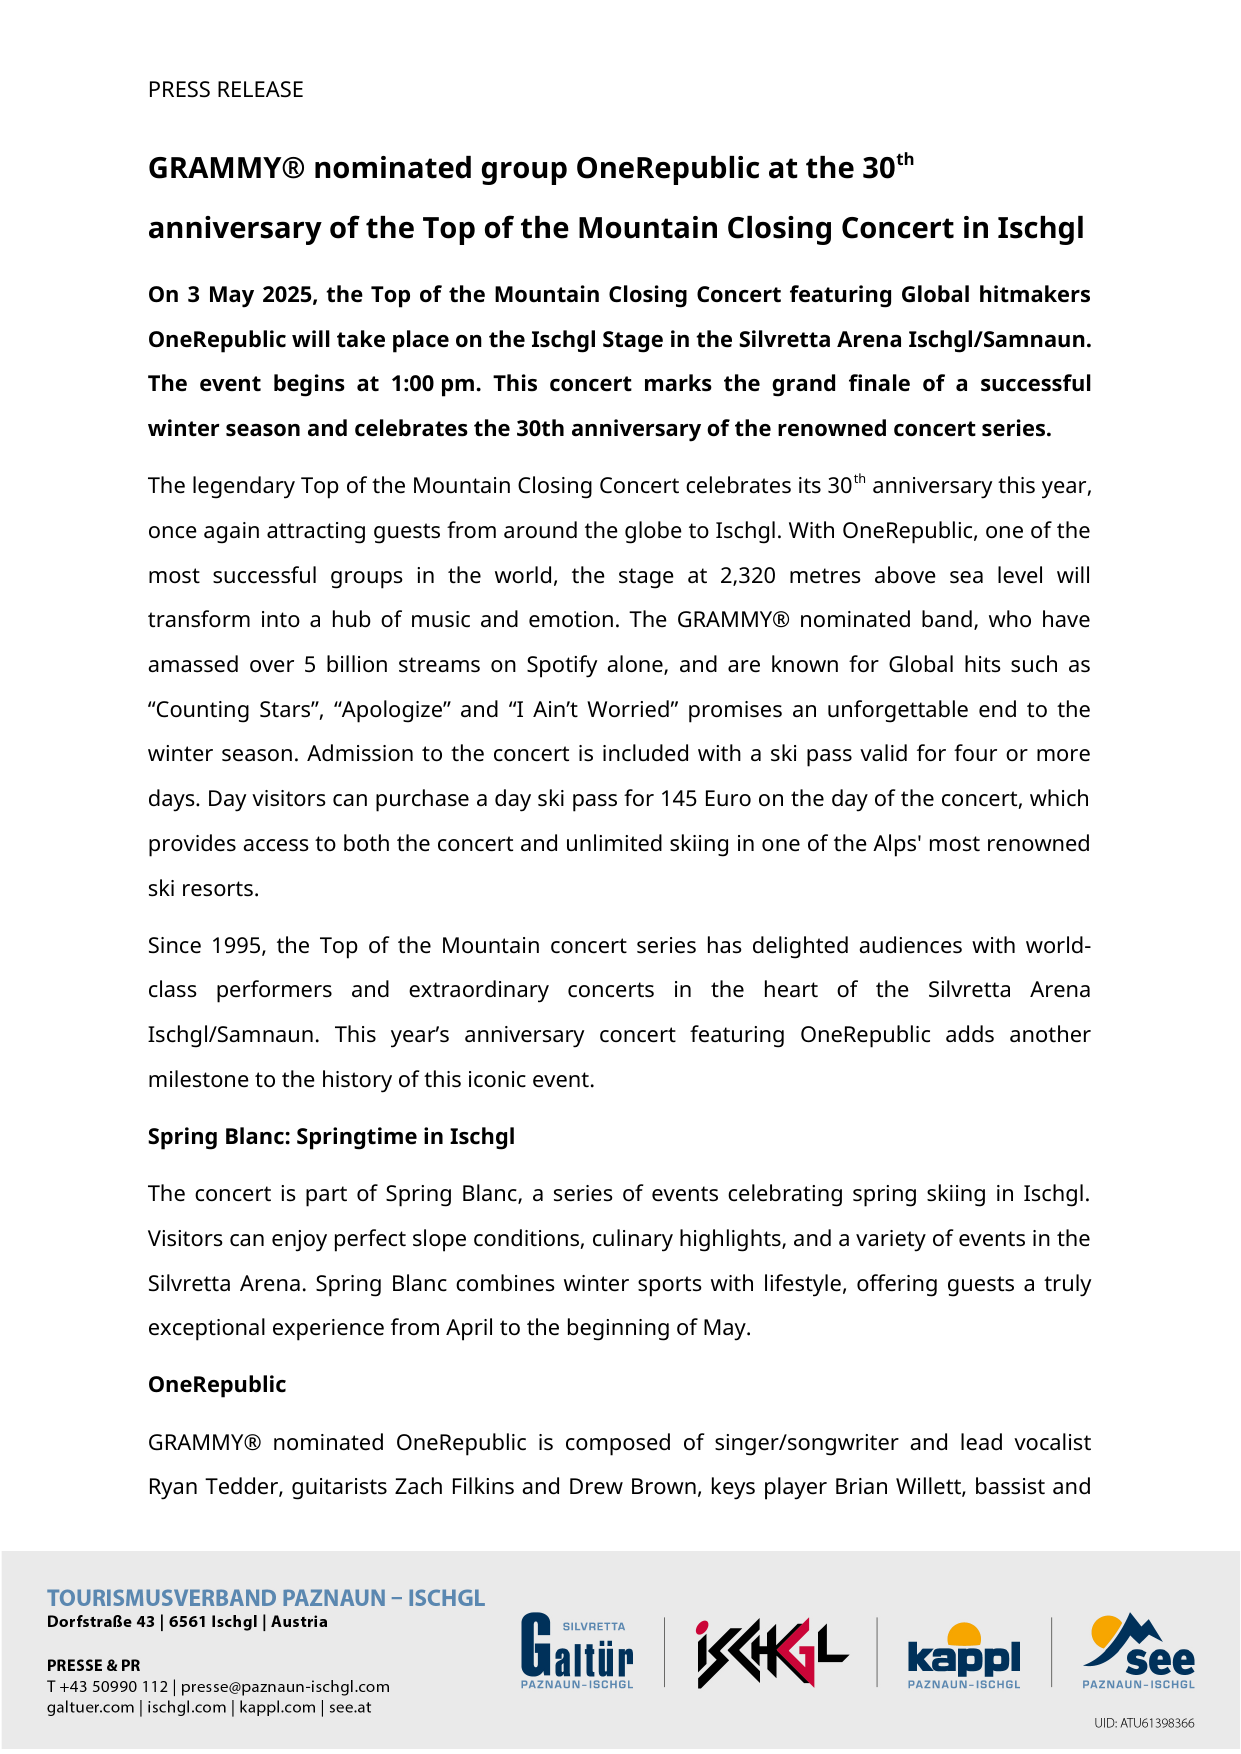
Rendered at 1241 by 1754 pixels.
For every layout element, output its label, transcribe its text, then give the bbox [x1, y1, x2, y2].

subtitle Spring Blanc: Springtime in Ischgl [148, 1121, 1093, 1151]
subtitle On 3 May 2025, the Top of the Mountain Closing Concert featuring Global hitmakers OneRepublic will take place on the Ischgl Stage in the Silvretta Arena Ischgl/Samnaun. The event begins at 1:00 pm. This concert marks the grand finale of a successful winter season and celebrates the 30th anniversary of the renowned concert series. [148, 279, 1093, 443]
text Since 1995, the Top of the Mountain concert series has delighted audiences with world-class performers and extraordinary concerts in the heart of the Silvretta Arena Ischgl/Samnaun. This year’s anniversary concert featuring OneRepublic adds another milestone to the history of this iconic event. [148, 930, 1093, 1093]
picture [1, 1551, 1241, 1749]
text OneRepublic [148, 1369, 1093, 1399]
text The legendary Top of the Mountain Closing Concert celebrates its 30th anniversary this year, once again attracting guests from around the globe to Ischgl. With OneRepublic, one of the most successful groups in the world, the stage at 2,320 metres above sea level will transform into a hub of music and emotion. The GRAMMY® nominated band, who have amassed over 5 billion streams on Spotify alone, and are known for Global hits such as “Counting Stars”, “Apologize” and “I Ain’t Worried” promises an unforgettable end to the winter season. Admission to the concert is included with a ski pass valid for four or more days. Day visitors can purchase a day ski pass for 145 Euro on the day of the concert, which provides access to both the concert and unlimited skiing in one of the Alps' most renowned ski resorts. [148, 470, 1093, 902]
title GRAMMY® nominated group OneRepublic at the 30th anniversary of the Top of the Mountain Closing Concert in Ischgl [148, 148, 1093, 247]
text The concert is part of Spring Blanc, a series of events celebrating spring skiing in Ischgl. Visitors can enjoy perfect slope conditions, culinary highlights, and a variety of events in the Silvretta Arena. Spring Blanc combines winter sports with lifestyle, offering guests a truly exceptional experience from April to the beginning of May. [148, 1178, 1093, 1342]
